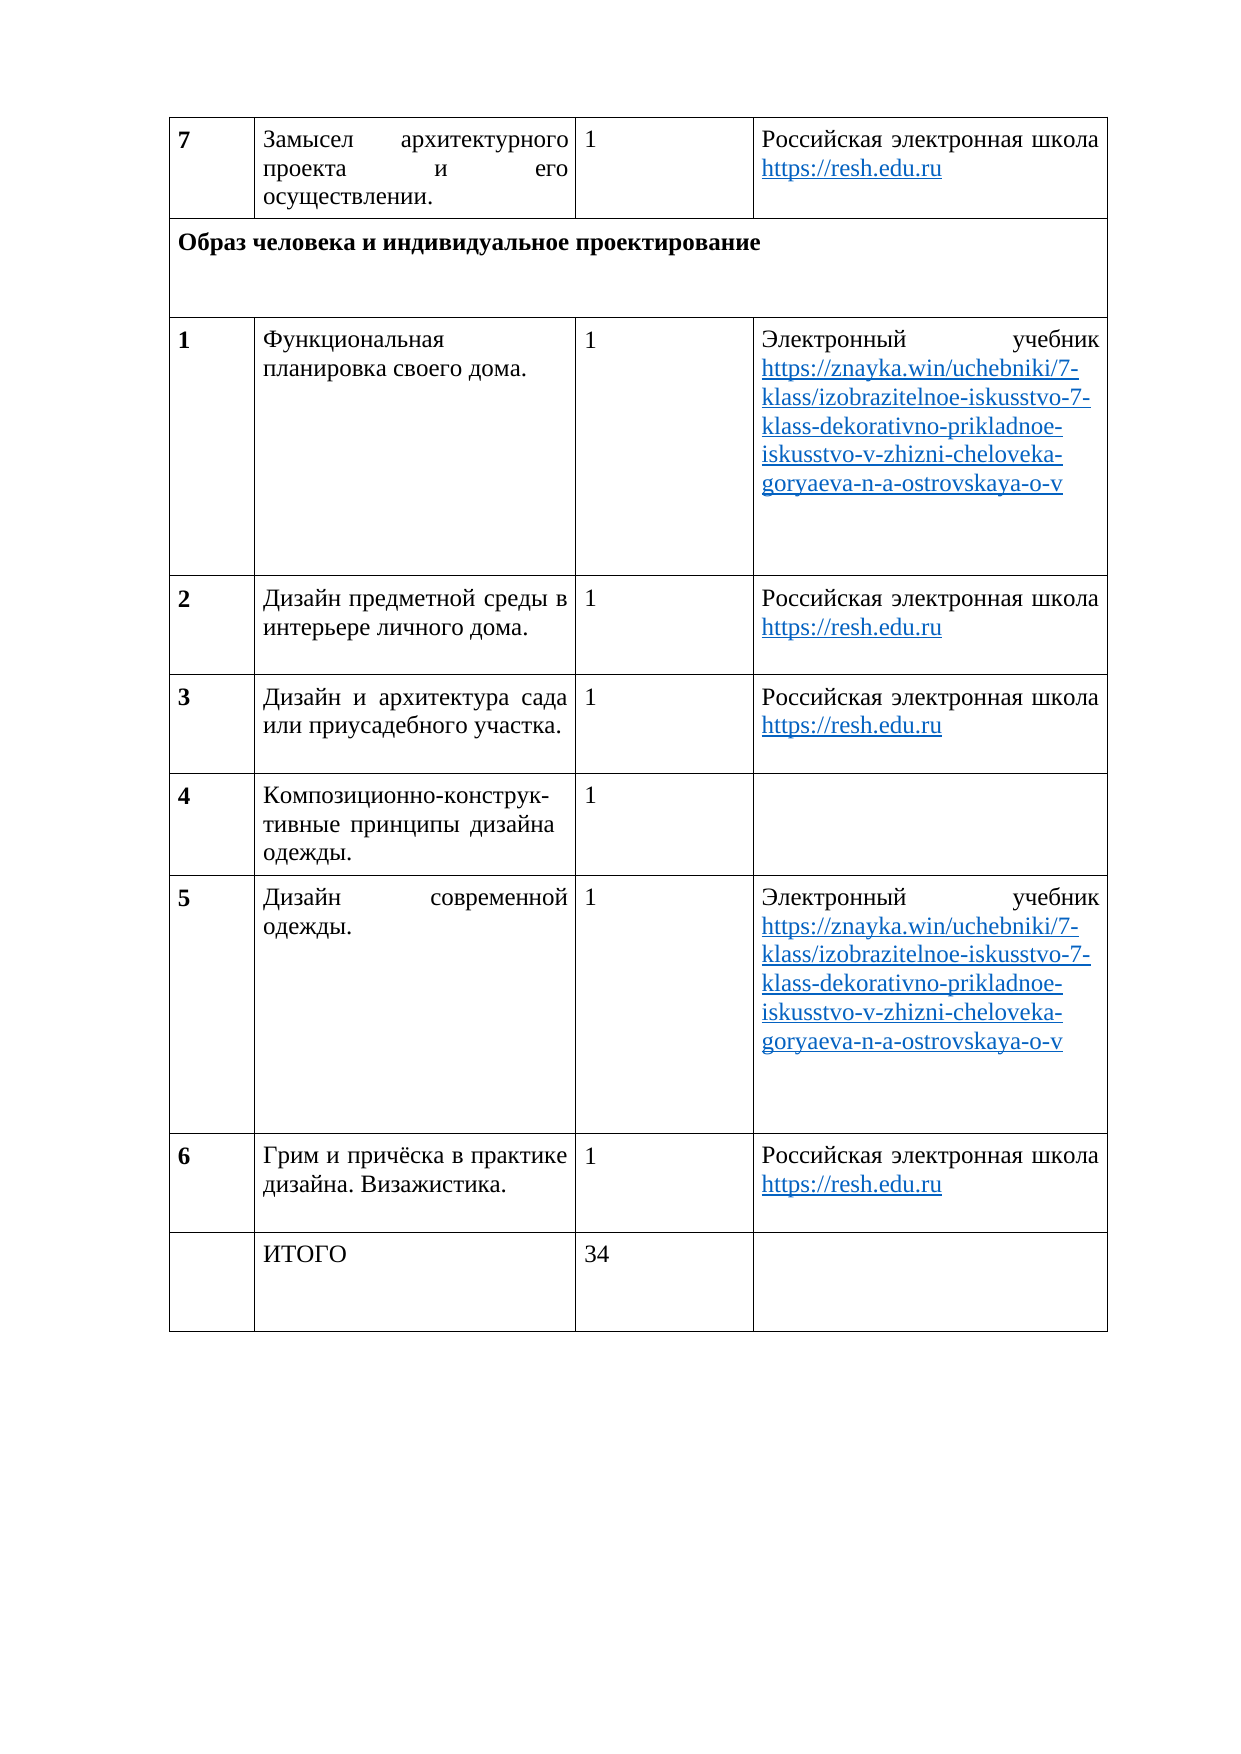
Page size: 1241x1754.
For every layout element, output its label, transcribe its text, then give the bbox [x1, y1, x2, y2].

table_cell Композиционно-конструк- тивные принципы дизайна одежды. [255, 774, 575, 875]
table_cell Российская электронная школа https://resh.edu.ru [754, 675, 1107, 773]
table_cell Российская электронная школа https://resh.edu.ru [754, 118, 1107, 218]
table_cell Российская электронная школа https://resh.edu.ru [754, 576, 1107, 674]
table_cell 1 [576, 675, 753, 773]
table_cell Дизайн предметной среды в интерьере личного дома. [255, 576, 575, 674]
table_cell 6 [170, 1134, 254, 1232]
table_cell 1 [576, 774, 753, 875]
table_cell 1 [170, 318, 254, 575]
table_cell Дизайн и архитектура сада или приусадебного участка. [255, 675, 575, 773]
table_cell 4 [170, 774, 254, 875]
table_cell Электронный учебник https://znayka.win/uchebniki/7- klass/izobrazitelnoe-iskusstvo-7- klass-dekorativno-prikladnoe- iskusstvo-v-zhizni-cheloveka- goryaeva-n-a-ostrovskaya-o-v [754, 318, 1107, 575]
table_cell [754, 1233, 1107, 1331]
table_cell Электронный учебник https://znayka.win/uchebniki/7- klass/izobrazitelnoe-iskusstvo-7- klass-dekorativno-prikladnoe- iskusstvo-v-zhizni-cheloveka- goryaeva-n-a-ostrovskaya-o-v [754, 876, 1107, 1133]
table_cell Дизайн современной одежды. [255, 876, 575, 1133]
table_cell 2 [170, 576, 254, 674]
table_cell Российская электронная школа https://resh.edu.ru [754, 1134, 1107, 1232]
table_cell 1 [576, 1134, 753, 1232]
table_cell [754, 774, 1107, 875]
table_cell 1 [576, 118, 753, 218]
table_cell Функциональная планировка своего дома. [255, 318, 575, 575]
table_cell Замысел архитектурного проекта и его осуществлении. [255, 118, 575, 218]
table_cell 5 [170, 876, 254, 1133]
table_cell Грим и причёска в практике дизайна. Визажистика. [255, 1134, 575, 1232]
table_cell ИТОГО [255, 1233, 575, 1331]
table_cell 1 [576, 876, 753, 1133]
table_cell 7 [170, 118, 254, 218]
table_cell Образ человека и индивидуальное проектирование [170, 219, 1107, 317]
table_cell 3 [170, 675, 254, 773]
table_cell 1 [576, 318, 753, 575]
table_cell 1 [576, 576, 753, 674]
table_cell [170, 1233, 254, 1331]
table_cell 34 [576, 1233, 753, 1331]
